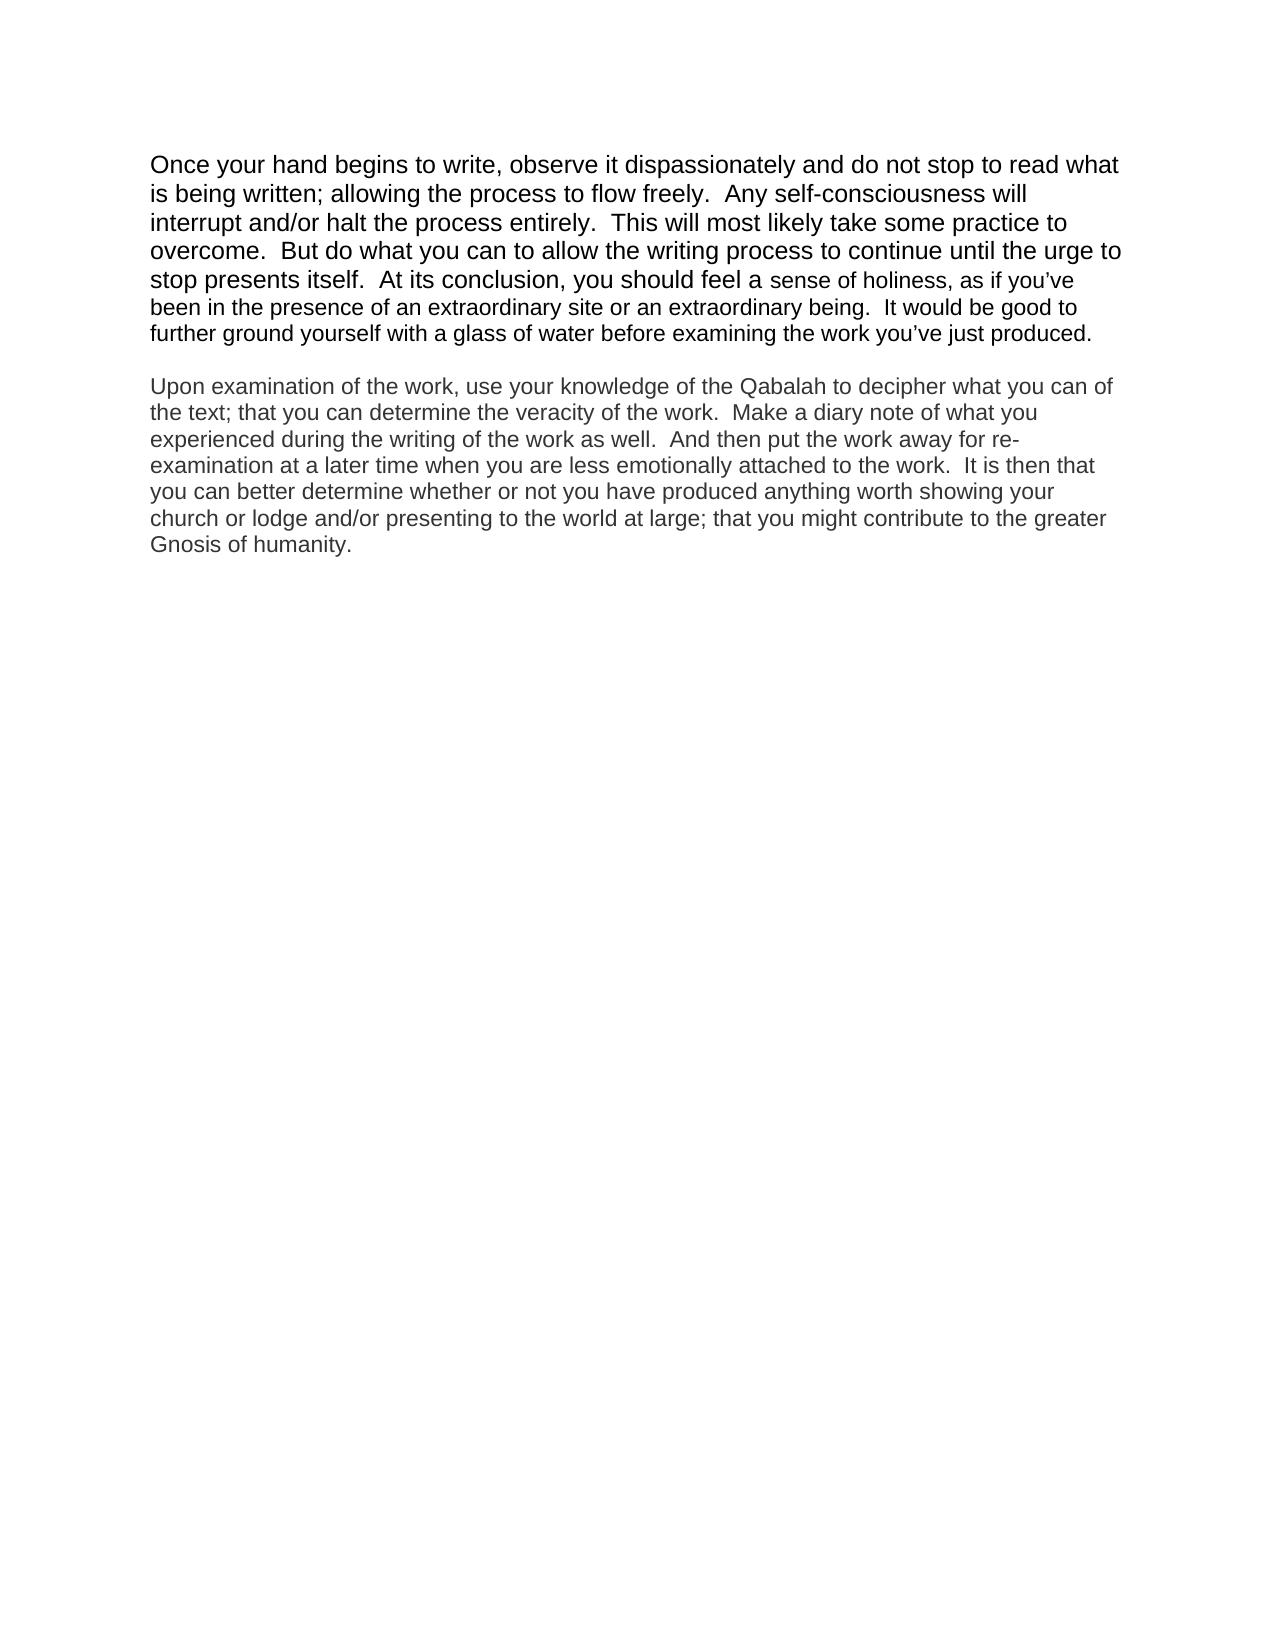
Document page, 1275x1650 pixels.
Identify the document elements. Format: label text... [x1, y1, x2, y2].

text Upon examination of the work, use your knowledge of the Qabalah to decipher what you can of the text; that you can determine the veracity of the work. Make a diary note of what you experienced during the writing of the work as well. And then put the work away for re-examination at a later time when you are less emotionally attached to the work. It is then that you can better determine whether or not you have produced anything worth showing your church or lodge and/or presenting to the world at large; that you might contribute to the greater Gnosis of humanity. [150, 373, 1125, 557]
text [150, 150, 1125, 346]
